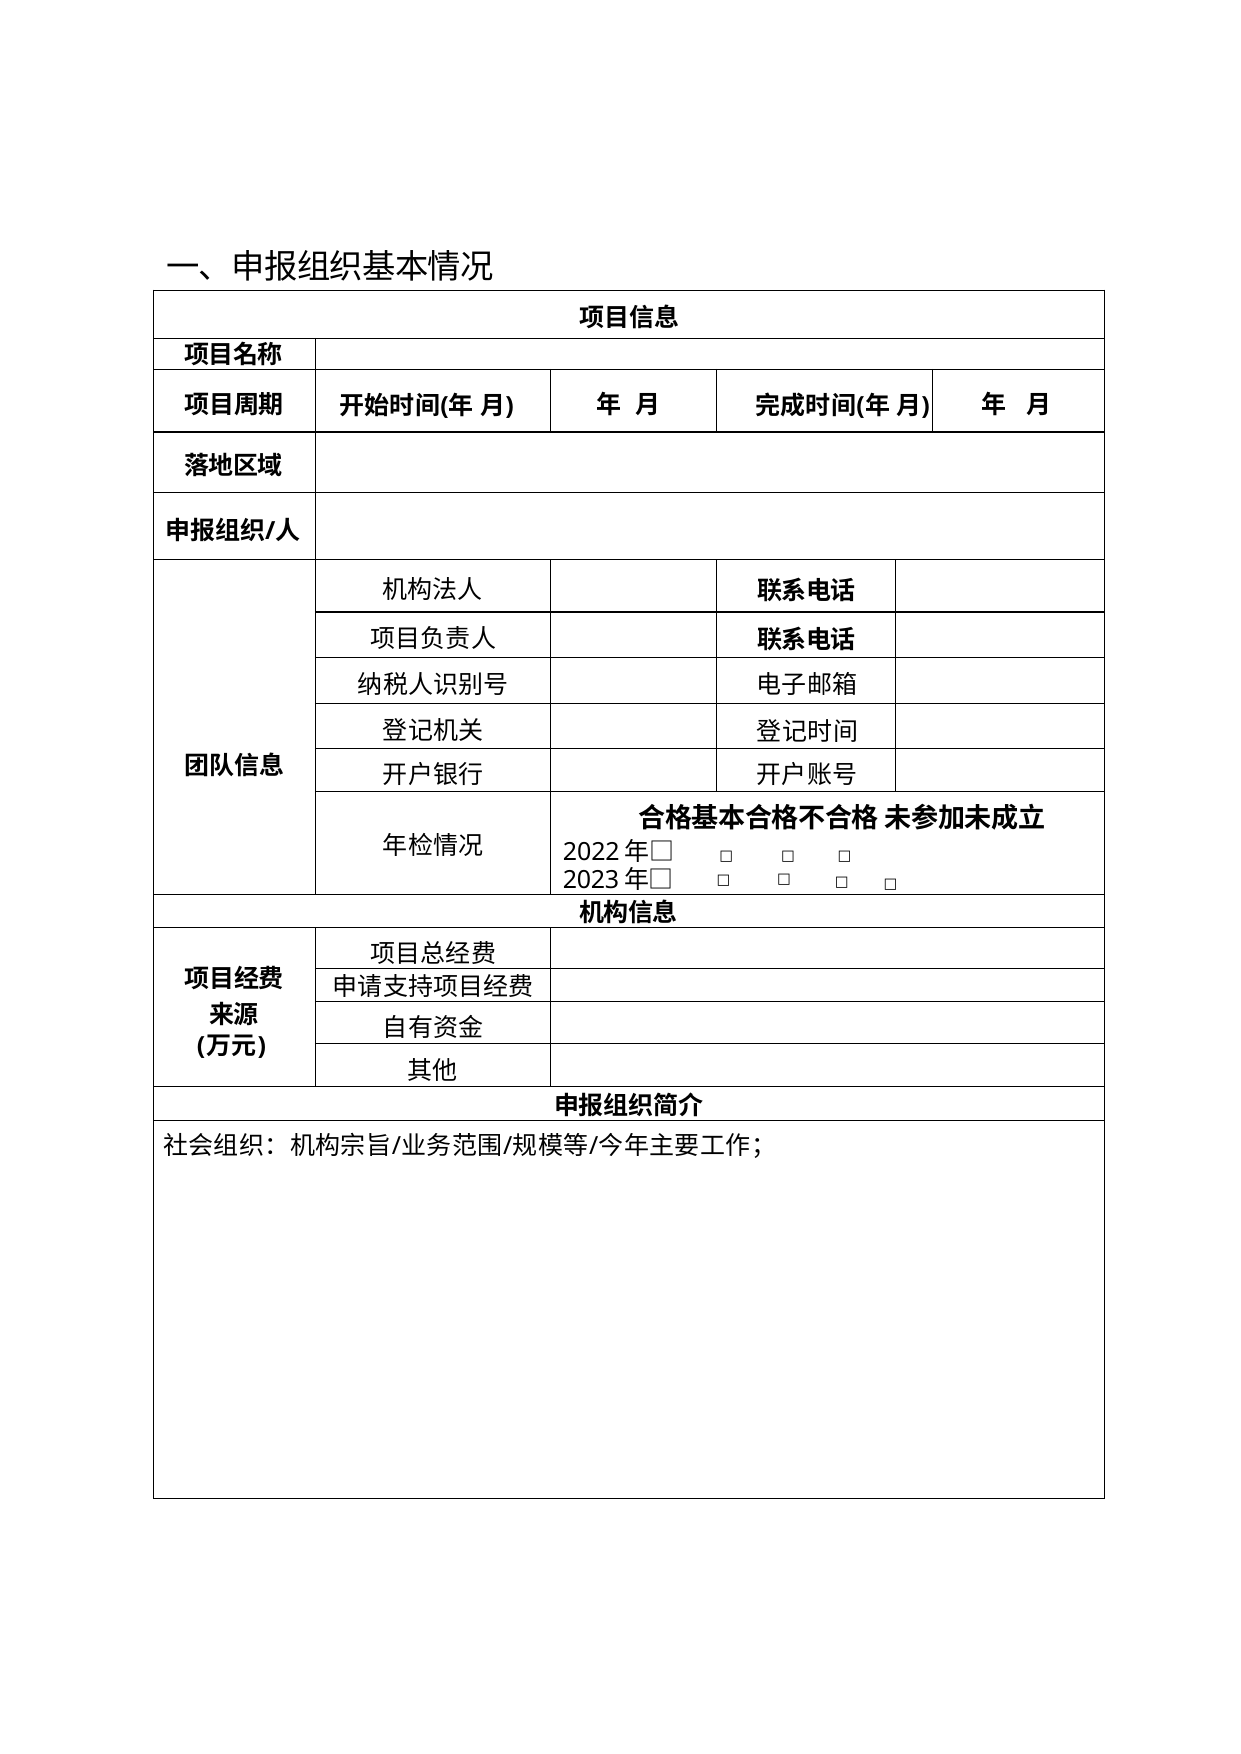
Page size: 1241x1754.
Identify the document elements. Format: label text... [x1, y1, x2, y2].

table_cell 登记机关 [316, 704, 550, 748]
table_cell 项目负责人 [316, 613, 550, 657]
table_cell 年 月 [551, 370, 716, 431]
table_cell 开户账号 [717, 749, 895, 791]
table_cell 其他 [316, 1044, 550, 1086]
table_cell 纳税人识别号 [316, 658, 550, 703]
table_cell [896, 613, 1104, 657]
table_cell [551, 704, 716, 748]
table_cell 团队信息 [154, 560, 315, 894]
table_cell 年检情况 [316, 792, 550, 894]
table_cell [316, 493, 1104, 559]
table_cell 联系电话 [717, 613, 895, 657]
table_cell [551, 613, 716, 657]
table_cell [551, 658, 716, 703]
table_cell [551, 1002, 1104, 1043]
table_cell 机构信息 [154, 895, 1104, 927]
table_cell [551, 969, 1104, 1001]
table_cell [551, 749, 716, 791]
table_cell 机构法人 [316, 560, 550, 611]
table_cell 合格基本合格不合格 未参加未成立 2022年□ □ □ □ 2023年□ □ □ □ □ [551, 792, 1104, 894]
table_cell [896, 749, 1104, 791]
table_cell 完成时间(年 月) [717, 370, 932, 431]
table_cell 申请支持项目经费 [316, 969, 550, 1001]
table_cell 项目名称 [154, 339, 315, 369]
table_cell 开始时间(年 月) [316, 370, 550, 431]
text 一、申报组织基本情况 [166, 243, 1087, 287]
table_cell 电子邮箱 [717, 658, 895, 703]
table_cell 开户银行 [316, 749, 550, 791]
table_cell 项目总经费 [316, 928, 550, 968]
table_cell 年 月 [933, 370, 1104, 431]
table_cell 联系电话 [717, 560, 895, 611]
table_cell 申报组织/人 [154, 493, 315, 559]
table_cell 落地区域 [154, 433, 315, 492]
table_cell [896, 704, 1104, 748]
table_cell [316, 433, 1104, 492]
table_cell 申报组织简介 [154, 1087, 1104, 1120]
table_cell [551, 1044, 1104, 1086]
table_cell 自有资金 [316, 1002, 550, 1043]
table_cell 登记时间 [717, 704, 895, 748]
table_cell 社会组织：机构宗旨/业务范围/规模等/今年主要工作； [154, 1121, 1104, 1498]
table_cell [316, 339, 1104, 369]
table_cell [551, 560, 716, 611]
table_header 项目信息 [154, 291, 1104, 338]
table_cell [551, 928, 1104, 968]
table_cell [896, 560, 1104, 611]
table_cell 项目经费 来源 (万元) [154, 928, 315, 1086]
table_cell [896, 658, 1104, 703]
table_cell 项目周期 [154, 370, 315, 431]
